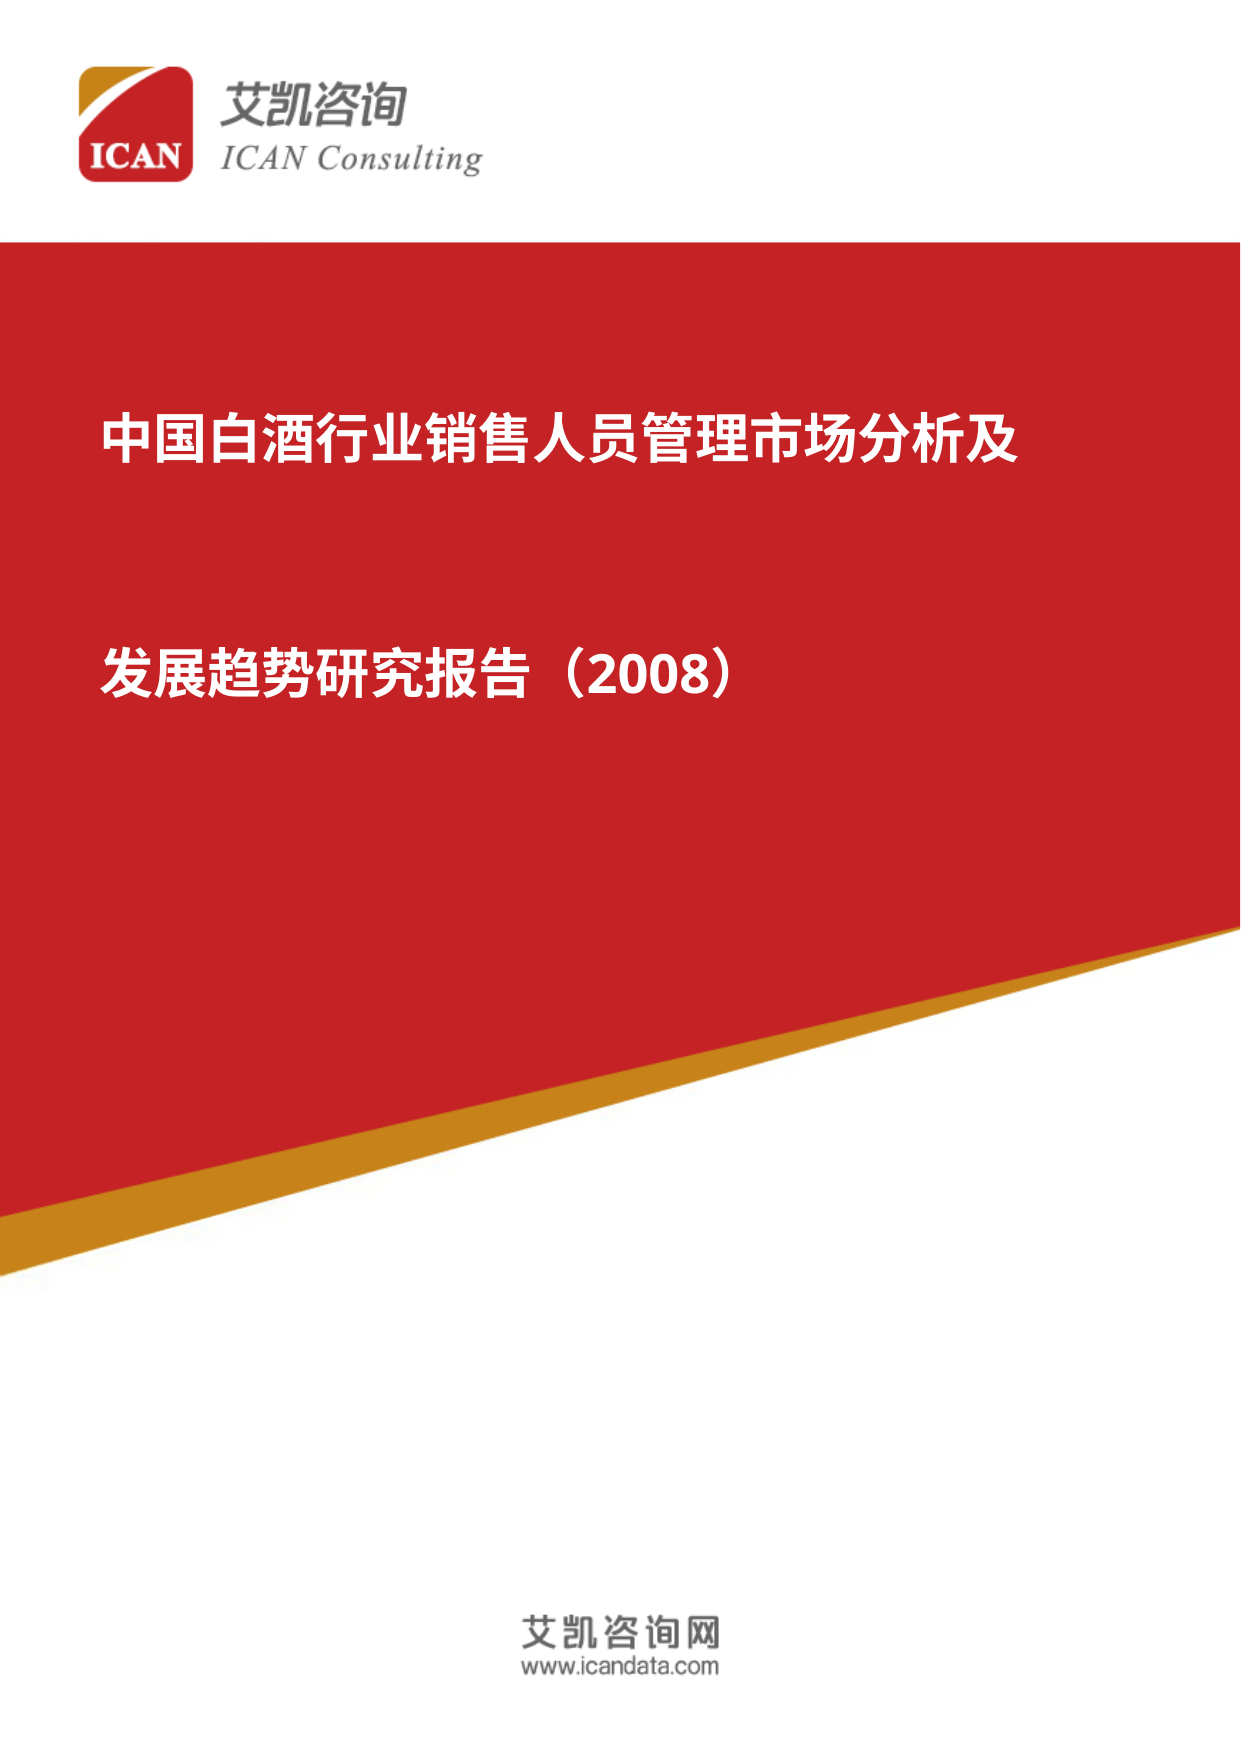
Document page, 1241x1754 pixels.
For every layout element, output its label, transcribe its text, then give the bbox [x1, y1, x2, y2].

picture [0, 5, 1241, 1754]
subtitle 中国白酒行业销售人员管理市场分析及发展趋势研究报告（2008） [99, 386, 1053, 718]
